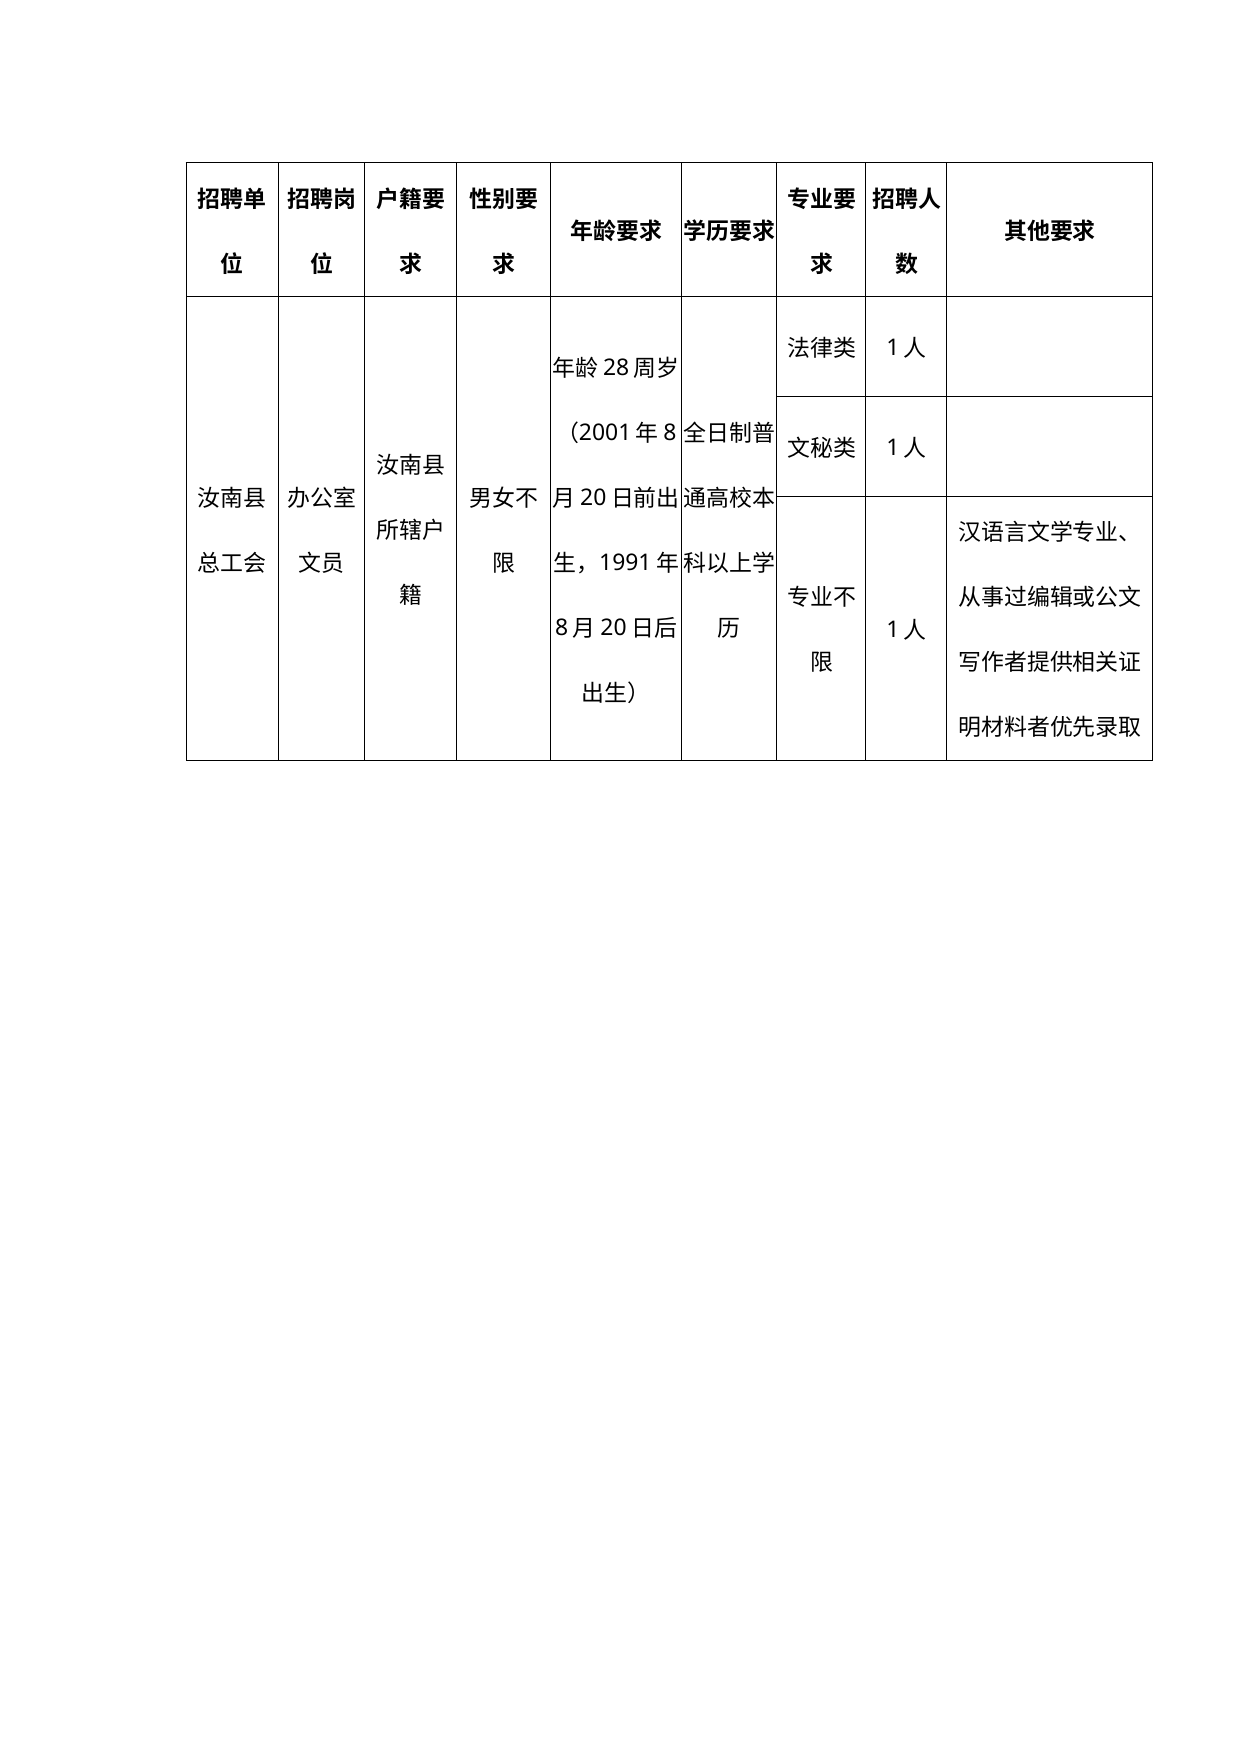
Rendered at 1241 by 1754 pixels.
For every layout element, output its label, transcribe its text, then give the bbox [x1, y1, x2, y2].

table_cell 年龄28周岁（2001年8月20日前出生，1991年8月20日后出生） [551, 297, 681, 760]
table_cell 专业不限 [777, 497, 865, 760]
table_cell [947, 397, 1152, 496]
table_cell 全日制普通高校本科以上学历 [682, 297, 776, 760]
table_header 性别要求 [457, 163, 550, 296]
table_cell [947, 297, 1152, 396]
table_cell 汝南县总工会 [187, 297, 278, 760]
table_cell 办公室文员 [279, 297, 364, 760]
table_cell 1人 [866, 497, 946, 760]
table_cell 1人 [866, 397, 946, 496]
table_header 其他要求 [947, 163, 1152, 296]
table_header 学历要求 [682, 163, 776, 296]
table_cell 汉语言文学专业、从事过编辑或公文写作者提供相关证明材料者优先录取 [947, 497, 1152, 760]
table_cell 文秘类 [777, 397, 865, 496]
table_header 招聘单位 [187, 163, 278, 296]
table_header 户籍要求 [365, 163, 456, 296]
table_cell 汝南县所辖户籍 [365, 297, 456, 760]
table_cell 法律类 [777, 297, 865, 396]
table_header 招聘人数 [866, 163, 946, 296]
table_cell 1人 [866, 297, 946, 396]
table_header 年龄要求 [551, 163, 681, 296]
table_header 招聘岗位 [279, 163, 364, 296]
table_header 专业要求 [777, 163, 865, 296]
table_cell 男女不限 [457, 297, 550, 760]
